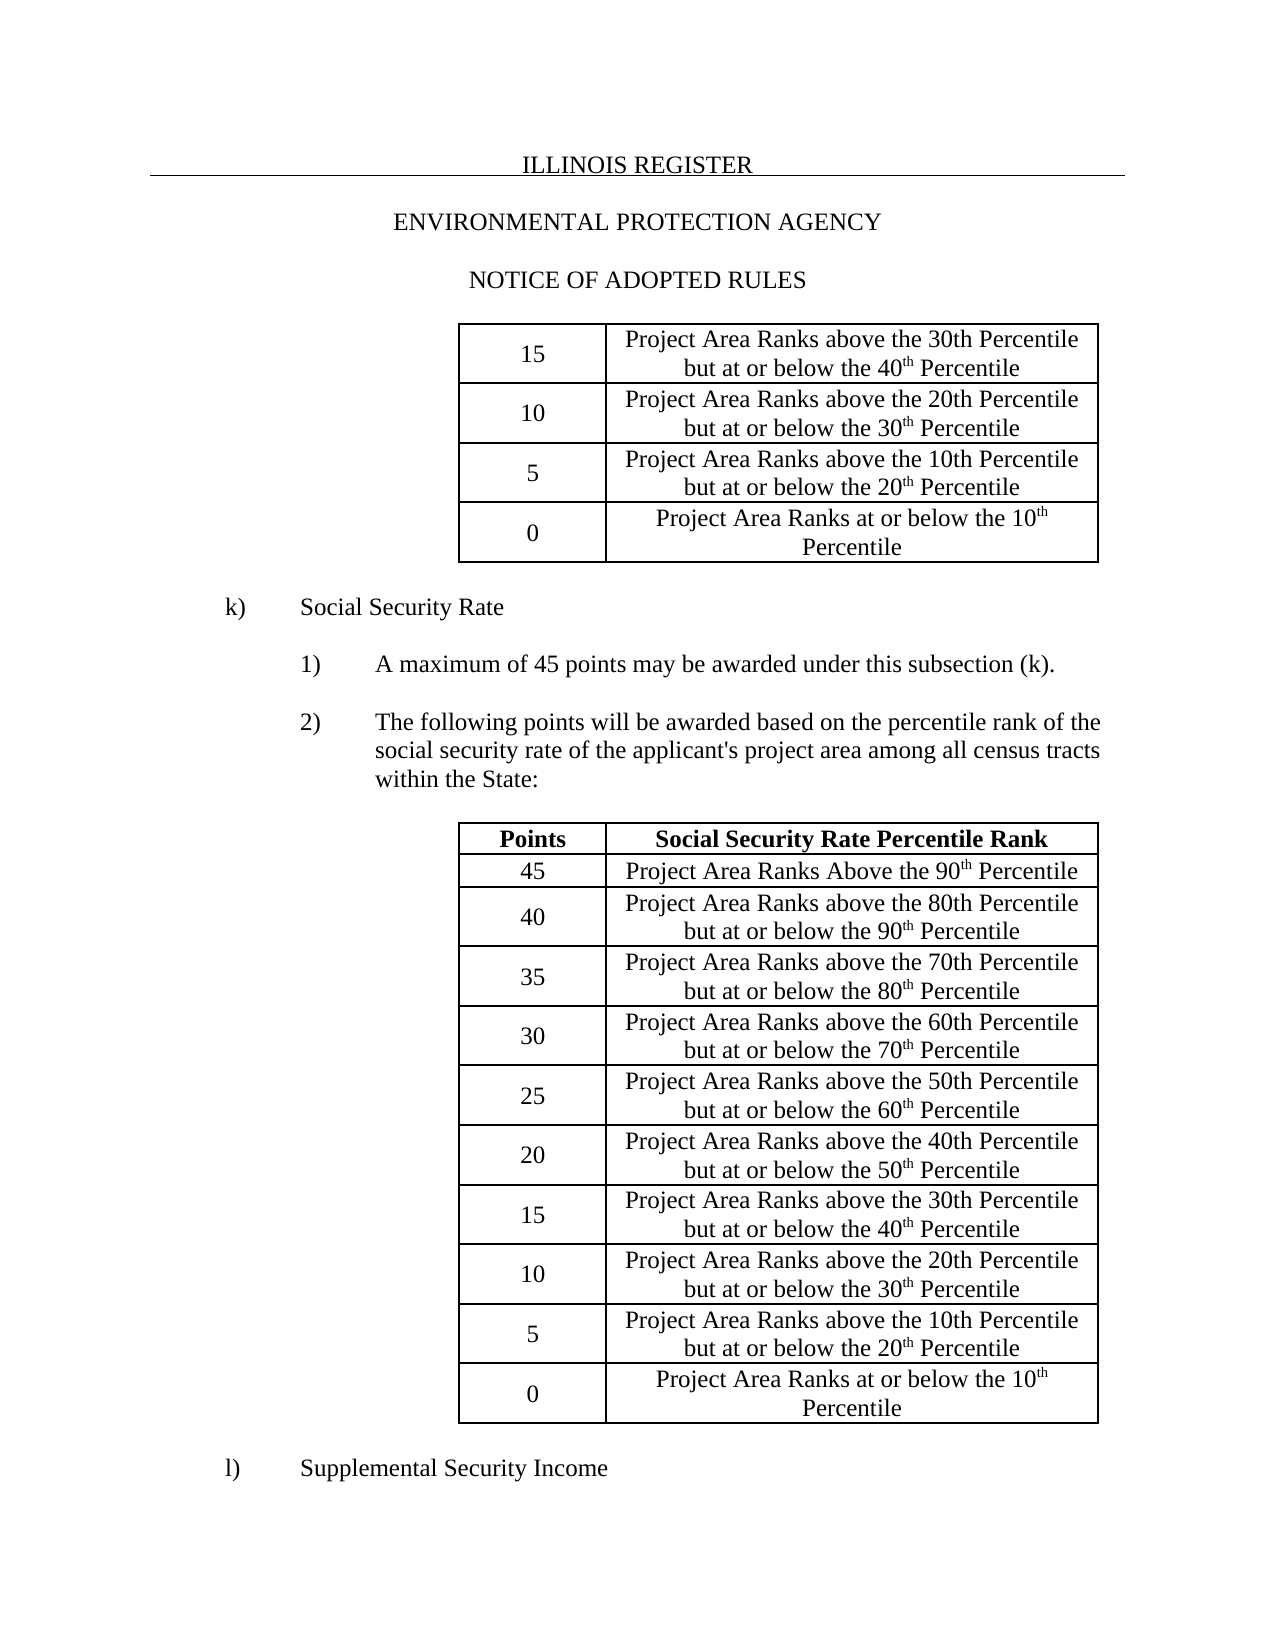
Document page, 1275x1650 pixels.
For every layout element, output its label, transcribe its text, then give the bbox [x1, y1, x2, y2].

table_cell 45 [460, 855, 605, 886]
table_cell Project Area Ranks above the 80th Percentile but at or below the 90th Percentile [607, 888, 1097, 945]
table_cell 0 [460, 1364, 605, 1422]
table_cell 30 [460, 1007, 605, 1064]
table_cell Project Area Ranks above the 60th Percentile but at or below the 70th Percentile [607, 1007, 1097, 1064]
table_cell Project Area Ranks above the 20th Percentile but at or below the 30th Percentile [607, 384, 1097, 442]
table_cell Project Area Ranks above the 40th Percentile but at or below the 50th Percentile [607, 1126, 1097, 1183]
table_cell 10 [460, 384, 605, 442]
table_cell 15 [460, 325, 605, 382]
table_cell 5 [460, 444, 605, 501]
table_cell 20 [460, 1126, 605, 1183]
table_cell Project Area Ranks above the 70th Percentile but at or below the 80th Percentile [607, 947, 1097, 1005]
table_header Social Security Rate Percentile Rank [607, 824, 1097, 853]
table_cell 15 [460, 1186, 605, 1243]
table_cell 35 [460, 947, 605, 1005]
table_cell Project Area Ranks Above the 90th Percentile [607, 855, 1097, 886]
table_cell Project Area Ranks above the 20th Percentile but at or below the 30th Percentile [607, 1245, 1097, 1303]
text l) Supplemental Security Income [150, 1453, 1125, 1481]
table_cell 0 [460, 503, 605, 561]
text k) Social Security Rate [150, 592, 1125, 620]
table_cell Project Area Ranks at or below the 10th Percentile [607, 1364, 1097, 1422]
table_cell Project Area Ranks above the 30th Percentile but at or below the 40th Percentile [607, 1186, 1097, 1243]
table_cell Project Area Ranks above the 50th Percentile but at or below the 60th Percentile [607, 1066, 1097, 1124]
table_cell Project Area Ranks above the 10th Percentile but at or below the 20th Percentile [607, 444, 1097, 501]
table_cell Project Area Ranks above the 10th Percentile but at or below the 20th Percentile [607, 1305, 1097, 1362]
text 1) A maximum of 45 points may be awarded under this subsection (k). [300, 649, 1125, 678]
table_header Points [460, 824, 605, 853]
table_cell 5 [460, 1305, 605, 1362]
table_cell 40 [460, 888, 605, 945]
table_cell Project Area Ranks above the 30th Percentile but at or below the 40th Percentile [607, 325, 1097, 382]
table_cell 10 [460, 1245, 605, 1303]
text 2) The following points will be awarded based on the percentile rank of the social security rate of the applicant's project area among all census tracts within the State: [300, 707, 1125, 793]
table_cell 25 [460, 1066, 605, 1124]
table_cell Project Area Ranks at or below the 10th Percentile [607, 503, 1097, 561]
